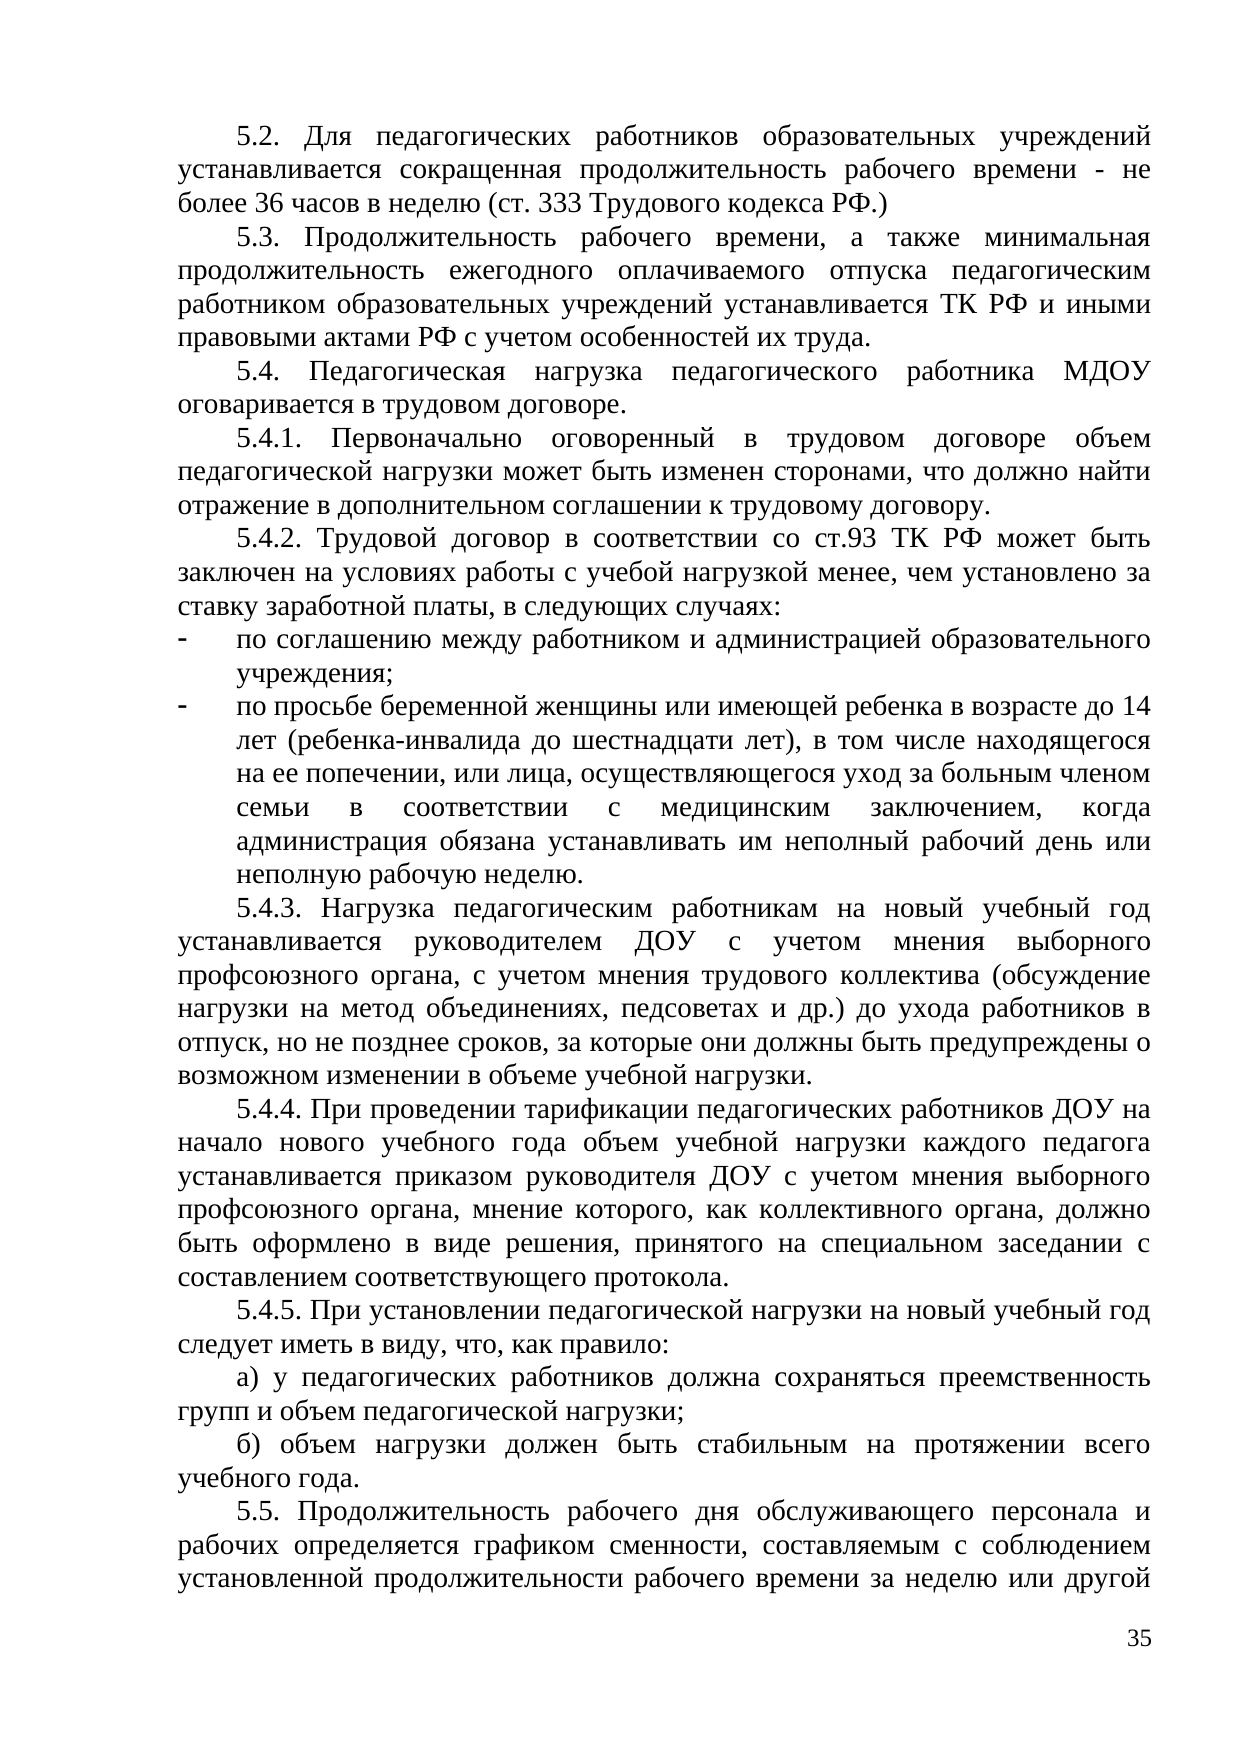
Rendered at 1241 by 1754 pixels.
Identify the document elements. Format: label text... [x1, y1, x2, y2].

text 5.4.2. Трудовой договор в соответствии со ст.93 ТК РФ может быть заключен на условиях работы с учебой нагрузкой менее, чем установлено за ставку заработной платы, в следующих случаях: [177, 521, 1152, 621]
text 5.4.5. При установлении педагогической нагрузки на новый учебный год следует иметь в виду, что, как правило: [177, 1292, 1152, 1359]
text 5.4.3. Нагрузка педагогическим работникам на новый учебный год устанавливается руководителем ДОУ с учетом мнения выборного профсоюзного органа, с учетом мнения трудового коллектива (обсуждение нагрузки на метод объединениях, педсоветах и др.) до ухода работников в отпуск, но не позднее сроков, за которые они должны быть предупреждены о возможном изменении в объеме учебной нагрузки. [177, 890, 1152, 1091]
text 5.2. Для педагогических работников образовательных учреждений устанавливается сокращенная продолжительность рабочего времени - не более 36 часов в неделю (ст. 333 Трудового кодекса РФ.) [177, 118, 1152, 219]
text 5.4. Педагогическая нагрузка педагогического работника МДОУ оговаривается в трудовом договоре. [177, 353, 1152, 420]
text 5.4.4. При проведении тарификации педагогических работников ДОУ на начало нового учебного года объем учебной нагрузки каждого педагога устанавливается приказом руководителя ДОУ с учетом мнения выборного профсоюзного органа, мнение которого, как коллективного органа, должно быть оформлено в виде решения, принятого на специальном заседании с составлением соответствующего протокола. [177, 1091, 1152, 1292]
text б) объем нагрузки должен быть стабильным на протяжении всего учебного года. [177, 1426, 1152, 1493]
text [177, 1493, 1152, 1594]
text а) у педагогических работников должна сохраняться преемственность групп и объем педагогической нагрузки; [177, 1359, 1152, 1426]
list по просьбе беременной женщины или имеющей ребенка в возрасте до 14 лет (ребенка-инвалида до шестнадцати лет), в том числе находящегося на ее попечении, или лица, осуществляющегося уход за больным членом семьи в соответствии с медицинским заключением, когда администрация обязана устанавливать им неполный рабочий день или неполную рабочую неделю. [177, 688, 1152, 890]
list по соглашению между работником и администрацией образовательного учреждения; [177, 621, 1152, 688]
text 5.3. Продолжительность рабочего времени, а также минимальная продолжительность ежегодного оплачиваемого отпуска педагогическим работником образовательных учреждений устанавливается ТК РФ и иными правовыми актами РФ с учетом особенностей их труда. [177, 219, 1152, 353]
text 5.4.1. Первоначально оговоренный в трудовом договоре объем педагогической нагрузки может быть изменен сторонами, что должно найти отражение в дополнительном соглашении к трудовому договору. [177, 420, 1152, 521]
